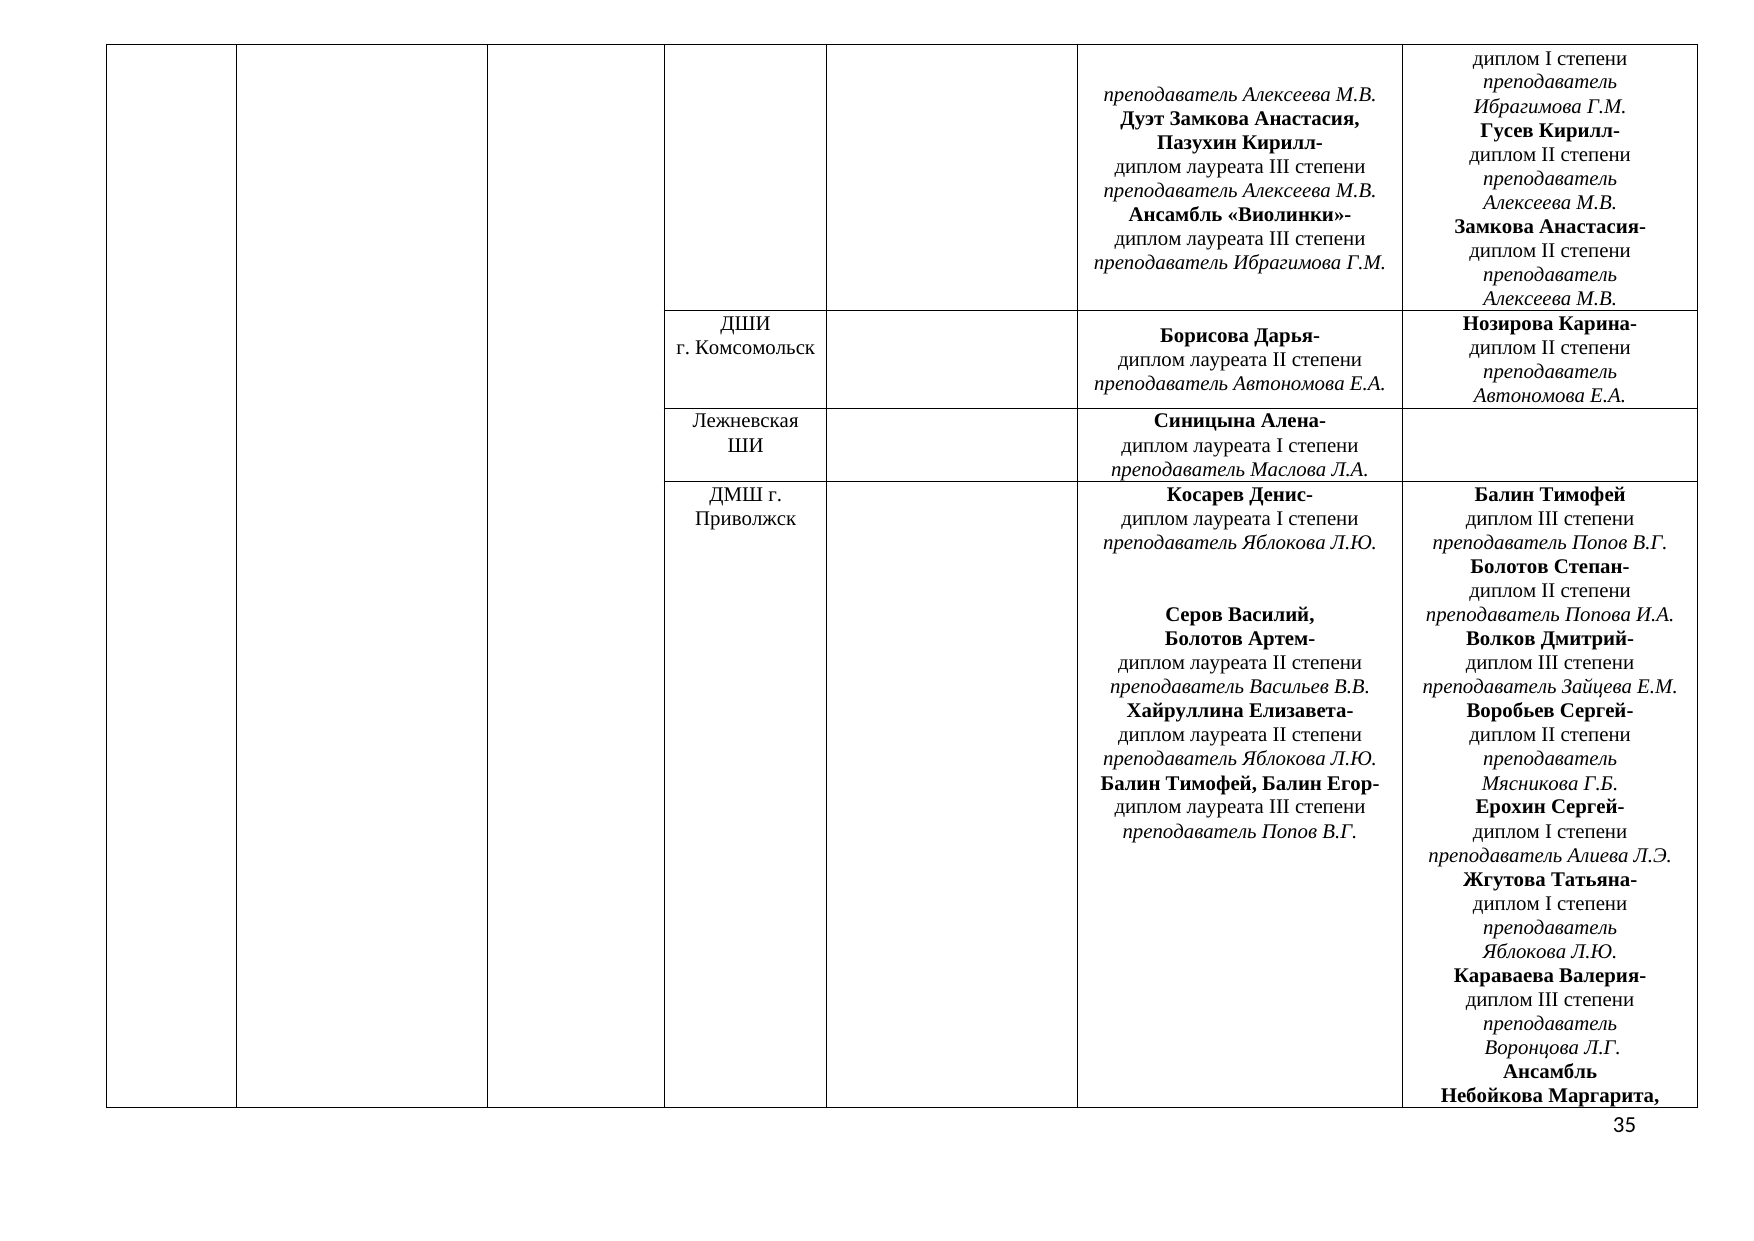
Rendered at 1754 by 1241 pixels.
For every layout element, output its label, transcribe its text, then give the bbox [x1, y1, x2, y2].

table_cell ДШИ г. Комсомольск [665, 311, 826, 407]
table_cell ДМШ г. Приволжск [665, 482, 826, 1107]
table_cell Борисова Дарья- диплом лауреата II степени преподаватель Автономова Е.А. [1078, 311, 1402, 407]
table_cell Лежневская ШИ [665, 409, 826, 481]
table_cell Синицына Алена- диплом лауреата I степени преподаватель Маслова Л.А. [1078, 409, 1402, 481]
table_cell [827, 482, 1077, 1107]
table_cell [1403, 409, 1697, 481]
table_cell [665, 45, 826, 310]
table_cell Нозирова Карина- диплом II степени преподаватель Автономова Е.А. [1403, 311, 1697, 407]
table_cell [827, 45, 1077, 310]
table_cell [827, 311, 1077, 407]
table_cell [1078, 482, 1402, 1107]
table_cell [1403, 45, 1697, 310]
table_cell [827, 409, 1077, 481]
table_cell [1078, 45, 1402, 310]
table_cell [1403, 482, 1697, 1107]
